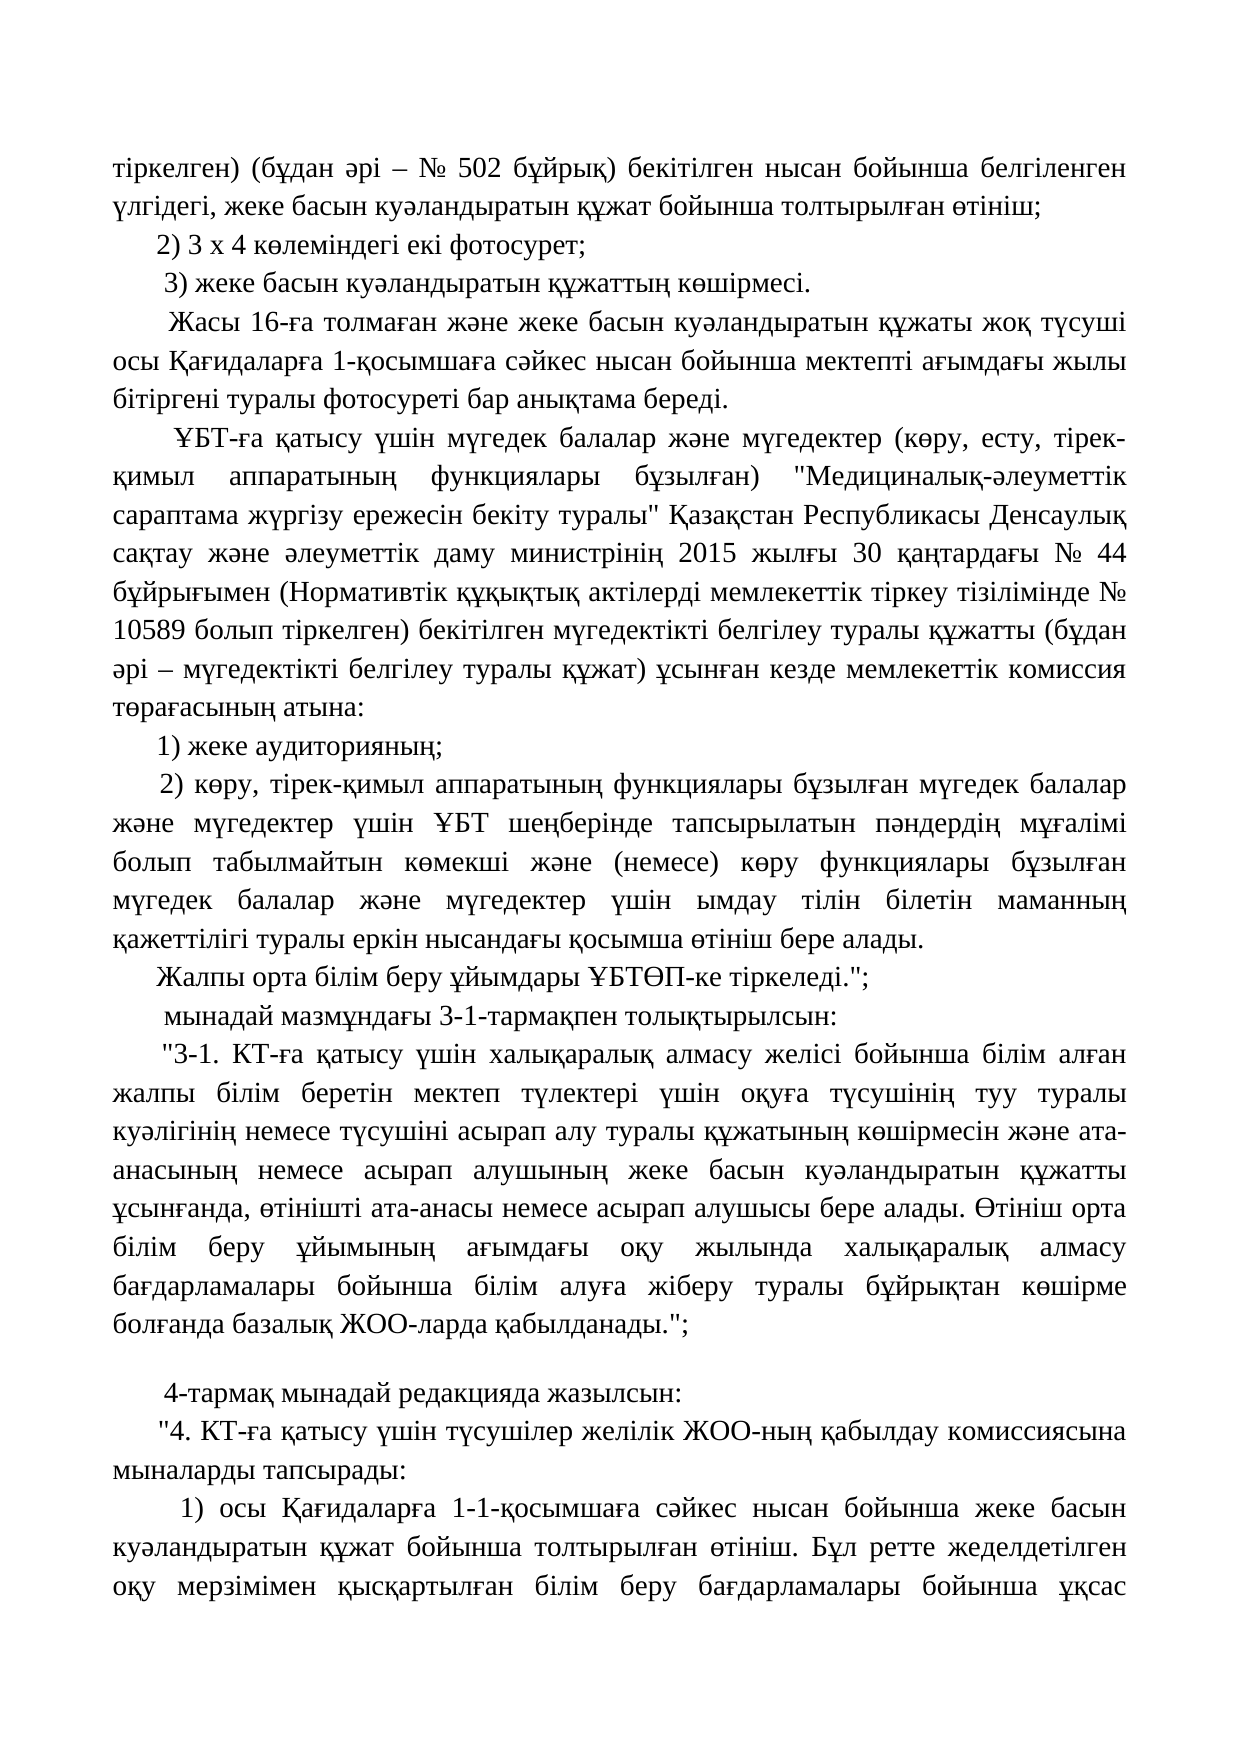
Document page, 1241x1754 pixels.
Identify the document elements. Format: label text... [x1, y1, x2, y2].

text 2) 3 x 4 көлеміндегі екі фотосурет; [112, 227, 1128, 261]
text 2) көру, тірек-қимыл аппаратының функциялары бұзылған мүгедек балалар және мүгедектер үшін ҰБТ шеңберінде тапсырылатын пәндердің мұғалімі болып табылмайтын көмекші және (немесе) көру функциялары бұзылған мүгедек балалар және мүгедектер үшін ымдау тілін білетін маманның қажеттілігі туралы еркін нысандағы қосымша өтініш бере алады. [112, 767, 1128, 954]
text 4-тармақ мынадай редакцияда жазылсын: [112, 1375, 1128, 1408]
text 1) жеке аудиторияның; [112, 728, 1128, 762]
text "3-1. КТ-ға қатысу үшін халықаралық алмасу желісі бойынша білім алған жалпы білім беретін мектеп түлектері үшін оқуға түсушінің туу туралы куәлігінің немесе түсушіні асырап алу туралы құжатының көшірмесін және ата-анасының немесе асырап алушының жеке басын куәландыратын құжатты ұсынғанда, өтінішті ата-анасы немесе асырап алушысы бере алады. Өтініш орта білім беру ұйымының ағымдағы оқу жылында халықаралық алмасу бағдарламалары бойынша білім алуға жіберу туралы бұйрықтан көшірме болғанда базалық ЖОО-ларда қабылданады."; [112, 1036, 1128, 1340]
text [112, 1491, 1128, 1601]
text 3) жеке басын куәландыратын құжаттың көшірмесі. [112, 266, 1128, 299]
text мынадай мазмұндағы 3-1-тармақпен толықтырылсын: [112, 998, 1128, 1031]
text Жасы 16-ға толмаған және жеке басын куәландыратын құжаты жоқ түсуші осы Қағидаларға 1-қосымшаға сәйкес нысан бойынша мектепті ағымдағы жылы бітіргені туралы фотосуреті бар анықтама береді. [112, 304, 1128, 415]
text ҰБТ-ға қатысу үшін мүгедек балалар және мүгедектер (көру, есту, тірек-қимыл аппаратының функциялары бұзылған) "Медициналық-әлеуметтік сараптама жүргiзу ережесiн бекiту туралы" Қазақстан Республикасы Денсаулық сақтау және әлеуметтік даму министрінің 2015 жылғы 30 қаңтардағы № 44 бұйрығымен (Нормативтік құқықтық актілерді мемлекеттік тіркеу тізілімінде № 10589 болып тіркелген) бекітілген мүгедектікті белгілеу туралы құжатты (бұдан әрі – мүгедектікті белгілеу туралы құжат) ұсынған кезде мемлекеттік комиссия төрағасының атына: [112, 420, 1128, 723]
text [112, 150, 1128, 222]
text Жалпы орта білім беру ұйымдары ҰБТӨП-ке тіркеледі."; [112, 959, 1128, 993]
text "4. КТ-ға қатысу үшін түсушілер желілік ЖОО-ның қабылдау комиссиясына мыналарды тапсырады: [112, 1413, 1128, 1486]
